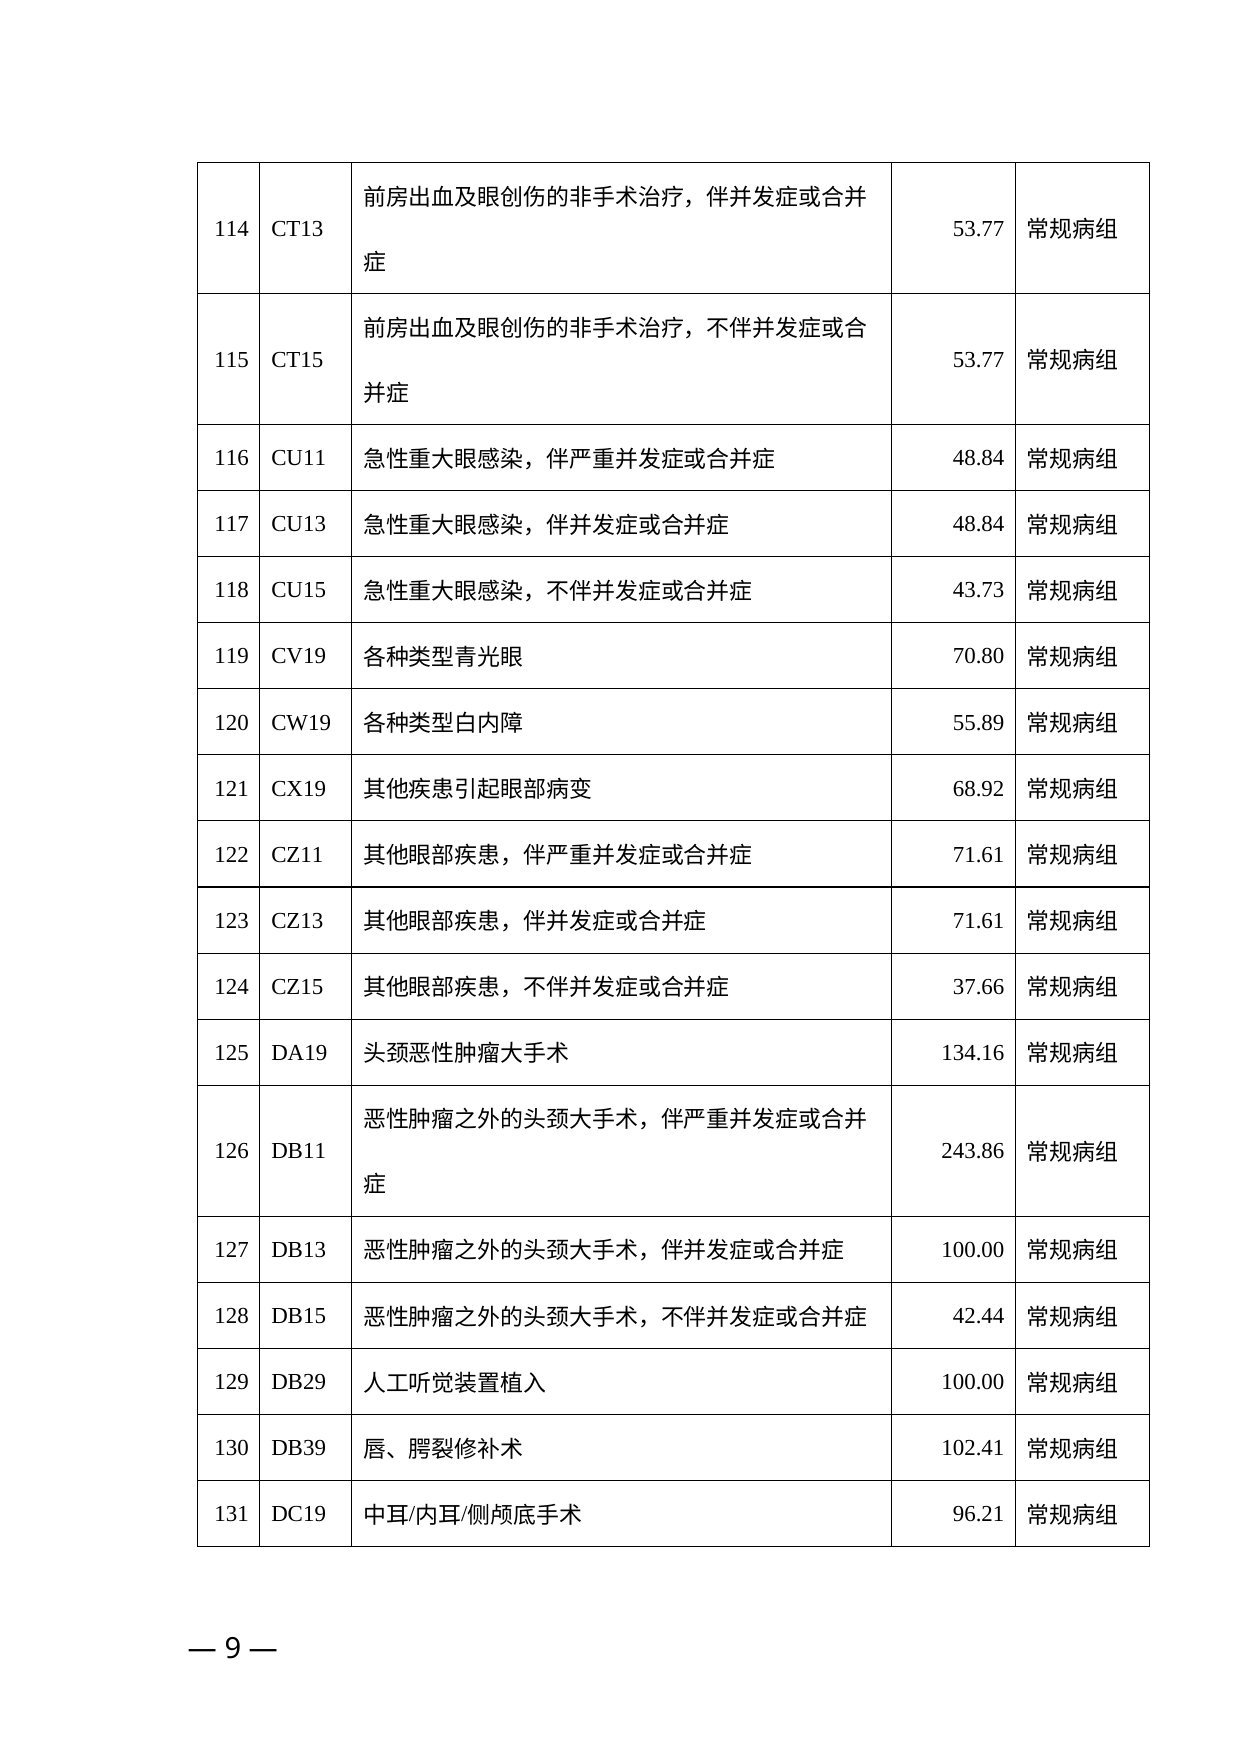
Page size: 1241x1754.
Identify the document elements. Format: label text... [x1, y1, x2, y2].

table_cell 118 [198, 557, 259, 622]
table_cell 常规病组 [1016, 1415, 1149, 1480]
table_cell DA19 [260, 1020, 351, 1084]
table_cell 122 [198, 821, 259, 886]
table_cell 常规病组 [1016, 954, 1149, 1018]
table_cell 68.92 [892, 755, 1015, 820]
table_cell 恶性肿瘤之外的头颈大手术，伴并发症或合并症 [352, 1217, 891, 1282]
table_cell 131 [198, 1481, 259, 1546]
table_cell 130 [198, 1415, 259, 1480]
table_cell 常规病组 [1016, 888, 1149, 952]
table_cell 常规病组 [1016, 689, 1149, 754]
table_cell CU13 [260, 491, 351, 556]
table_cell CT13 [260, 163, 351, 293]
table_cell 恶性肿瘤之外的头颈大手术，不伴并发症或合并症 [352, 1283, 891, 1348]
table_cell 急性重大眼感染，伴并发症或合并症 [352, 491, 891, 556]
table_cell 96.21 [892, 1481, 1015, 1546]
table_cell 其他眼部疾患，伴并发症或合并症 [352, 888, 891, 952]
table_cell 124 [198, 954, 259, 1018]
table_cell 100.00 [892, 1349, 1015, 1414]
table_cell 唇、腭裂修补术 [352, 1415, 891, 1480]
table_cell 121 [198, 755, 259, 820]
table_cell CZ11 [260, 821, 351, 886]
table_cell 48.84 [892, 425, 1015, 490]
table_cell 114 [198, 163, 259, 293]
table_cell 各种类型白内障 [352, 689, 891, 754]
table_cell 急性重大眼感染，伴严重并发症或合并症 [352, 425, 891, 490]
table_cell 常规病组 [1016, 1020, 1149, 1084]
table_cell CV19 [260, 623, 351, 688]
table_cell 55.89 [892, 689, 1015, 754]
table_cell 126 [198, 1086, 259, 1216]
table_cell 常规病组 [1016, 1283, 1149, 1348]
table_cell 常规病组 [1016, 1217, 1149, 1282]
table_cell DB11 [260, 1086, 351, 1216]
table_cell 常规病组 [1016, 1349, 1149, 1414]
table_cell 常规病组 [1016, 163, 1149, 293]
table_cell CU11 [260, 425, 351, 490]
table_cell 各种类型青光眼 [352, 623, 891, 688]
table_cell 127 [198, 1217, 259, 1282]
table_cell 常规病组 [1016, 755, 1149, 820]
table_cell CZ15 [260, 954, 351, 1018]
table_cell 常规病组 [1016, 425, 1149, 490]
table_cell 134.16 [892, 1020, 1015, 1084]
table_cell 42.44 [892, 1283, 1015, 1348]
table_cell 其他眼部疾患，不伴并发症或合并症 [352, 954, 891, 1018]
table_cell 123 [198, 888, 259, 952]
table_cell 48.84 [892, 491, 1015, 556]
table_cell 116 [198, 425, 259, 490]
table_cell 71.61 [892, 821, 1015, 886]
table_cell 120 [198, 689, 259, 754]
table_cell CZ13 [260, 888, 351, 952]
table_cell 中耳/内耳/侧颅底手术 [352, 1481, 891, 1546]
table_cell 53.77 [892, 163, 1015, 293]
table_cell 其他眼部疾患，伴严重并发症或合并症 [352, 821, 891, 886]
table_cell 115 [198, 294, 259, 424]
table_cell 常规病组 [1016, 294, 1149, 424]
table_cell CT15 [260, 294, 351, 424]
table_cell 常规病组 [1016, 821, 1149, 886]
table_cell CX19 [260, 755, 351, 820]
table_cell 常规病组 [1016, 491, 1149, 556]
table_cell 恶性肿瘤之外的头颈大手术，伴严重并发症或合并症 [352, 1086, 891, 1216]
table_cell 常规病组 [1016, 623, 1149, 688]
table_cell 头颈恶性肿瘤大手术 [352, 1020, 891, 1084]
table_cell CW19 [260, 689, 351, 754]
table_cell DB39 [260, 1415, 351, 1480]
table_cell 前房出血及眼创伤的非手术治疗，伴并发症或合并症 [352, 163, 891, 293]
table_cell DB13 [260, 1217, 351, 1282]
table_cell 129 [198, 1349, 259, 1414]
table_cell 243.86 [892, 1086, 1015, 1216]
table_cell 常规病组 [1016, 557, 1149, 622]
table_cell DC19 [260, 1481, 351, 1546]
table_cell 前房出血及眼创伤的非手术治疗，不伴并发症或合并症 [352, 294, 891, 424]
table_cell 100.00 [892, 1217, 1015, 1282]
table_cell 常规病组 [1016, 1086, 1149, 1216]
table_cell 急性重大眼感染，不伴并发症或合并症 [352, 557, 891, 622]
table_cell 128 [198, 1283, 259, 1348]
table_cell 43.73 [892, 557, 1015, 622]
table_cell 人工听觉装置植入 [352, 1349, 891, 1414]
table_cell 125 [198, 1020, 259, 1084]
table_cell 70.80 [892, 623, 1015, 688]
table_cell 37.66 [892, 954, 1015, 1018]
table_cell 117 [198, 491, 259, 556]
table_cell 102.41 [892, 1415, 1015, 1480]
table_cell 71.61 [892, 888, 1015, 952]
table_cell 119 [198, 623, 259, 688]
table_cell CU15 [260, 557, 351, 622]
table_cell 其他疾患引起眼部病变 [352, 755, 891, 820]
table_cell DB15 [260, 1283, 351, 1348]
table_cell 53.77 [892, 294, 1015, 424]
table_cell 常规病组 [1016, 1481, 1149, 1546]
table_cell DB29 [260, 1349, 351, 1414]
